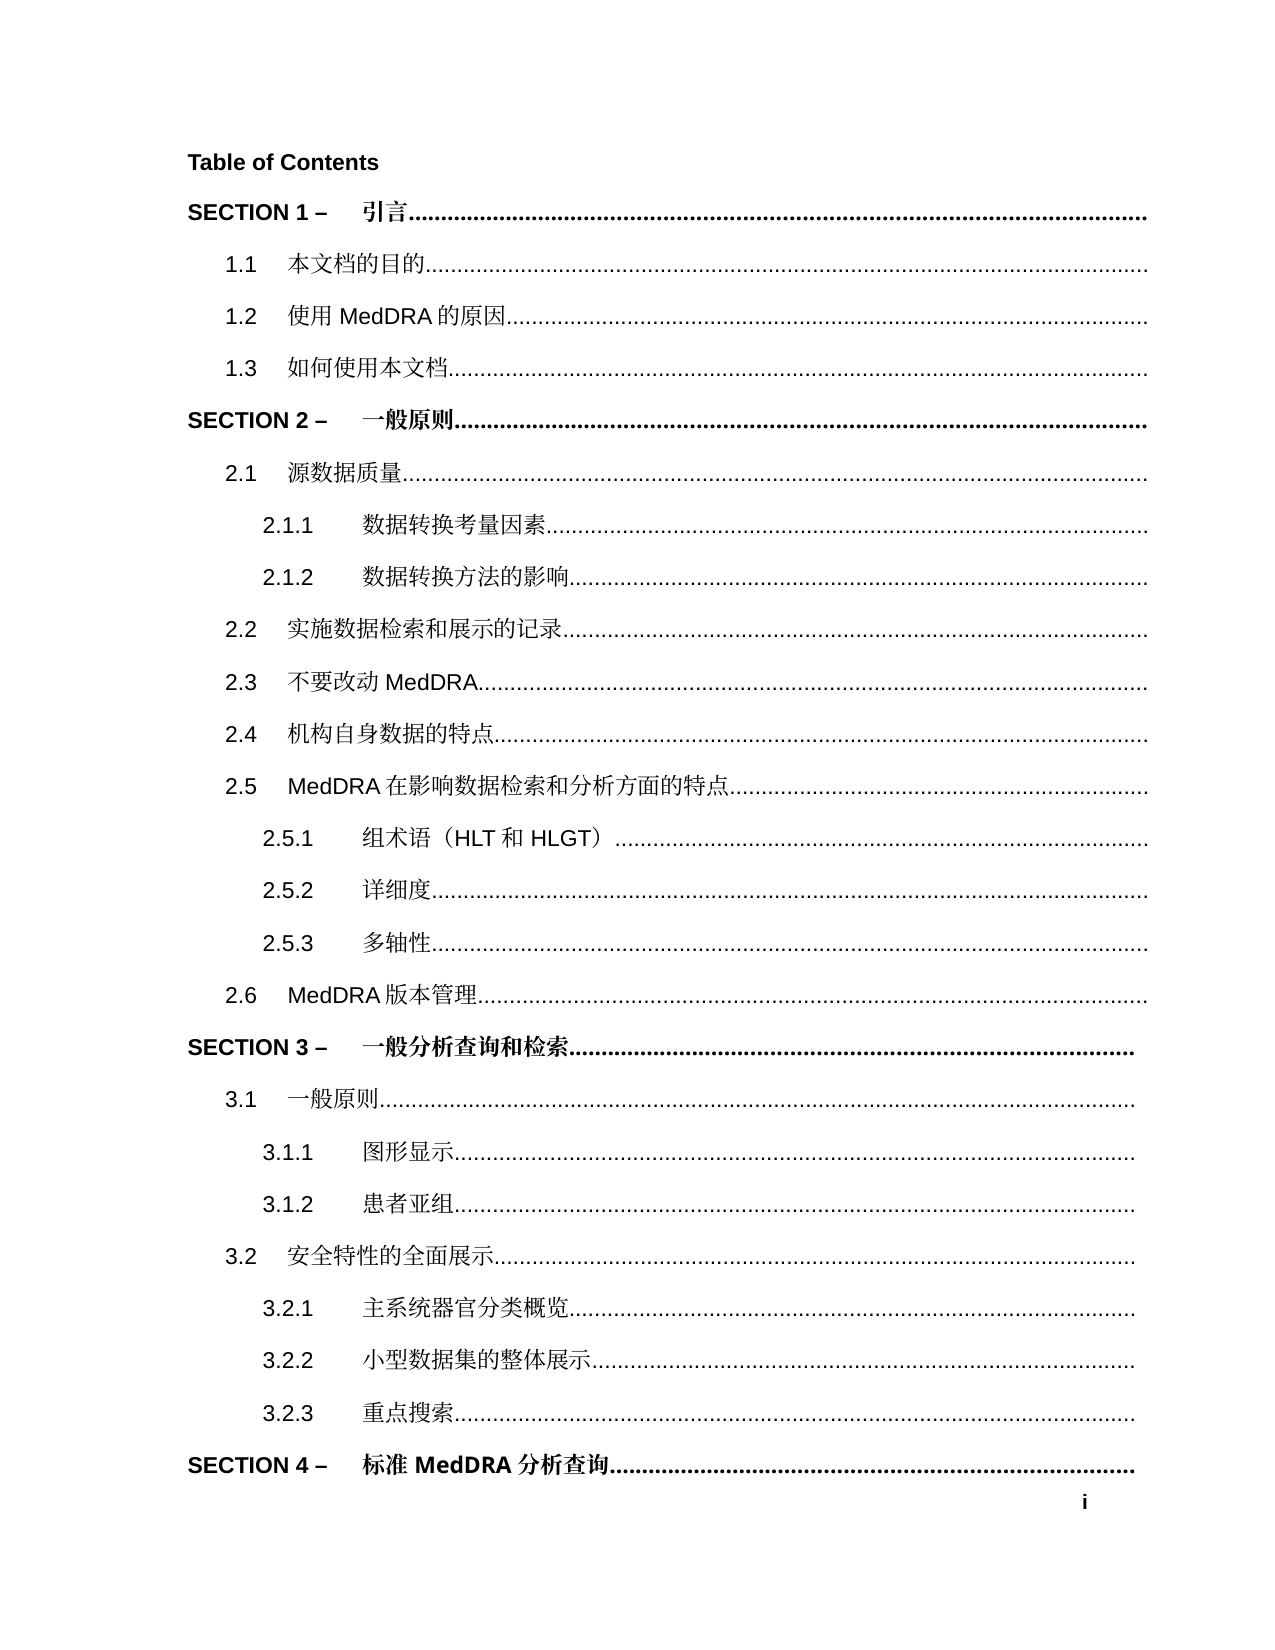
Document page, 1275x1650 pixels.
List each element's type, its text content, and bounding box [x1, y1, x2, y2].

text 2.4 机构自身数据的特点 4 [225, 716, 1087, 749]
text 2.5.2 详细度 6 [262, 872, 1087, 905]
text 3.1.1 图形显示 13 [262, 1134, 1087, 1167]
text 2.2 实施数据检索和展示的记录 4 [225, 612, 1087, 644]
text 3.2.1 主系统器官分类概览 14 [262, 1290, 1087, 1323]
text SECTION 2 – 一般原则 3 [187, 403, 1087, 436]
text 2.1 源数据质量 3 [225, 455, 1087, 488]
text 1.1 本文档的目的 1 [225, 246, 1087, 279]
text 1.3 如何使用本文档 2 [225, 350, 1087, 383]
text 2.6 MedDRA 版本管理 9 [225, 977, 1087, 1010]
text SECTION 1 – 引言 1 [187, 194, 1087, 227]
text 3.2.2 小型数据集的整体展示 15 [262, 1342, 1087, 1375]
text 2.1.2 数据转换方法的影响 3 [262, 559, 1087, 592]
text Table of Contents [187, 148, 1087, 175]
text 2.5 MedDRA 在影响数据检索和分析方面的特点 5 [225, 768, 1087, 801]
text SECTION 3 – 一般分析查询和检索 12 [187, 1029, 1087, 1062]
text 3.2.3 重点搜索 16 [262, 1394, 1087, 1427]
text 2.1.1 数据转换考量因素 3 [262, 507, 1087, 540]
text SECTION 4 – 标准 MedDRA 分析查询 18 [187, 1447, 1087, 1480]
text 2.5.1 组术语（HLT 和 HLGT） 5 [262, 820, 1087, 853]
text 2.3 不要改动 MedDRA 4 [225, 664, 1087, 697]
text 3.2 安全特性的全面展示 14 [225, 1238, 1087, 1271]
text 1.2 使用 MedDRA 的原因 2 [225, 298, 1087, 331]
text 3.1.2 患者亚组 13 [262, 1186, 1087, 1219]
text 2.5.3 多轴性 6 [262, 925, 1087, 958]
text 3.1 一般原则 12 [225, 1081, 1087, 1114]
